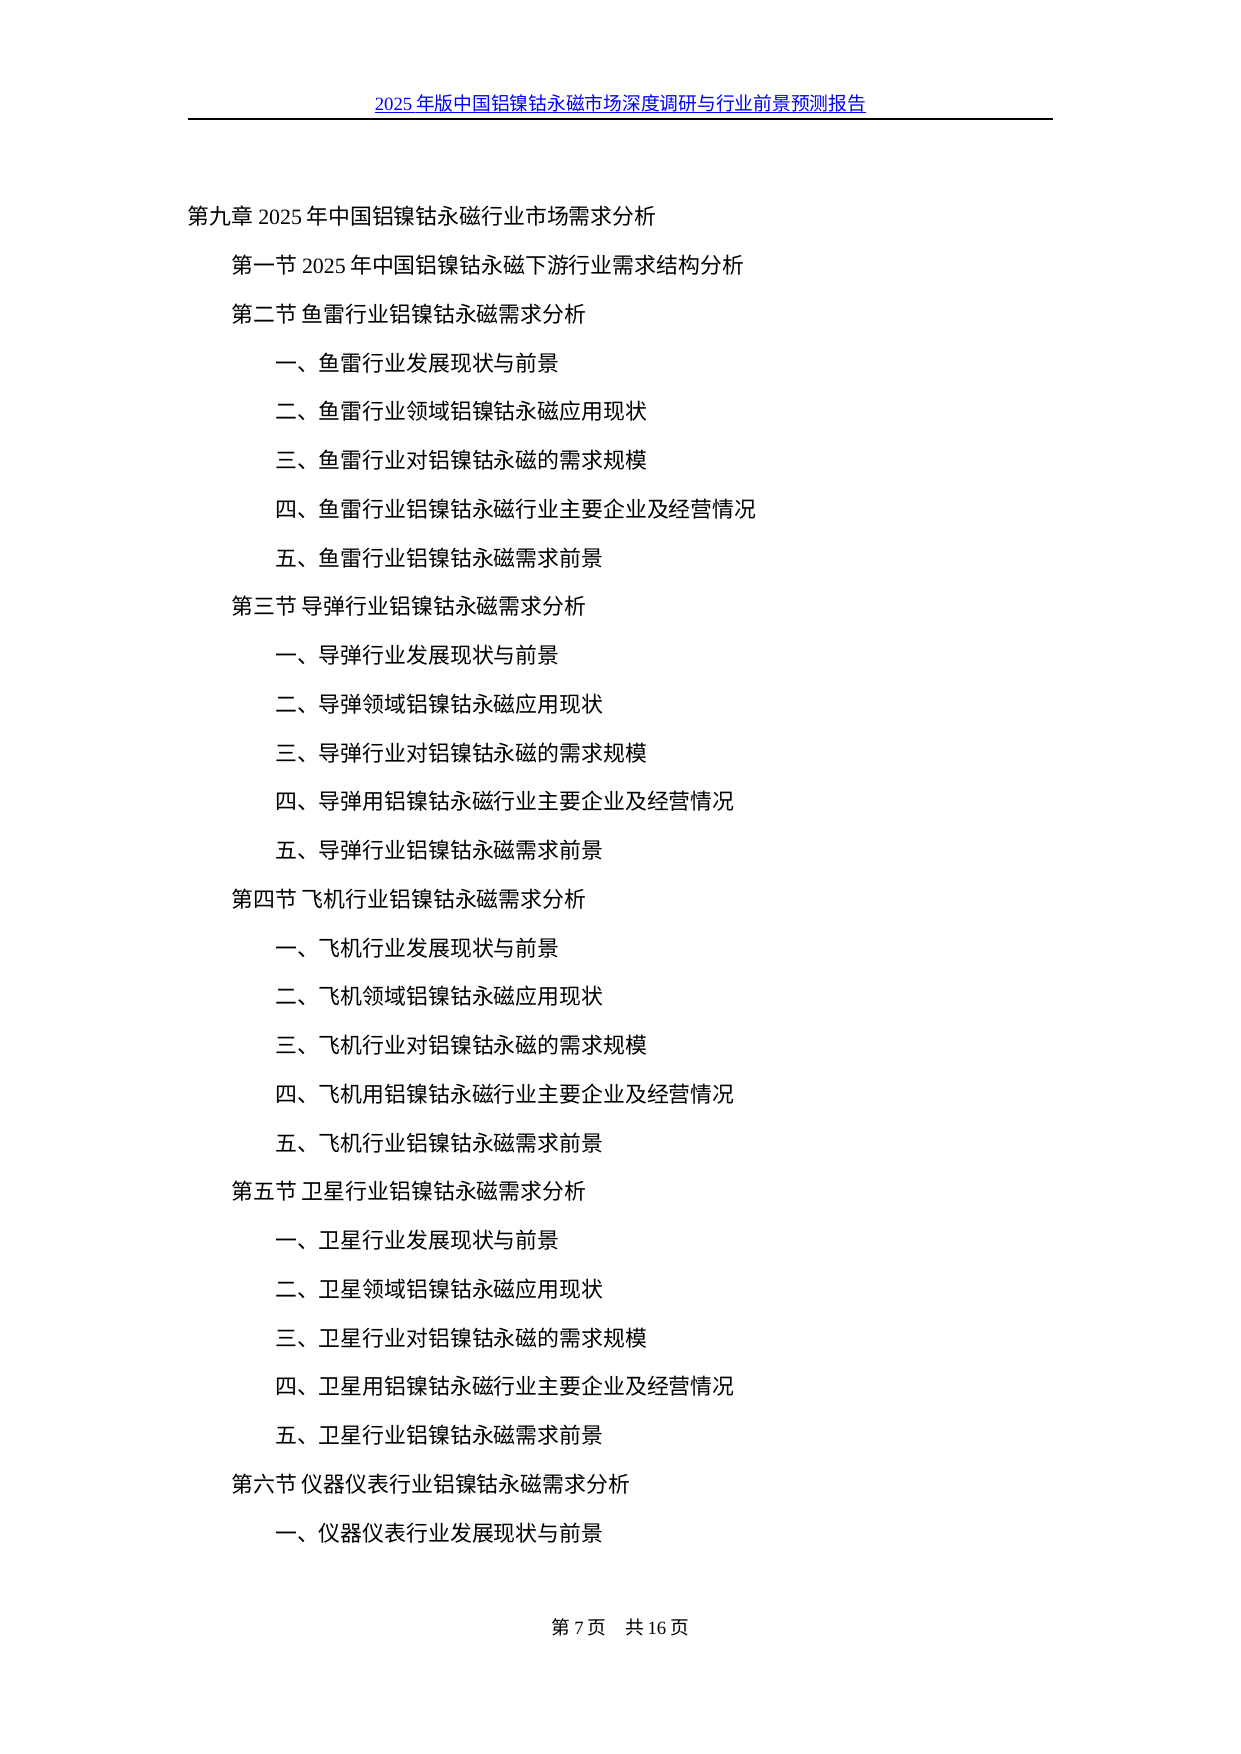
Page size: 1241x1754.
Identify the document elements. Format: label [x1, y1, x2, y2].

text [187, 150, 1053, 1548]
